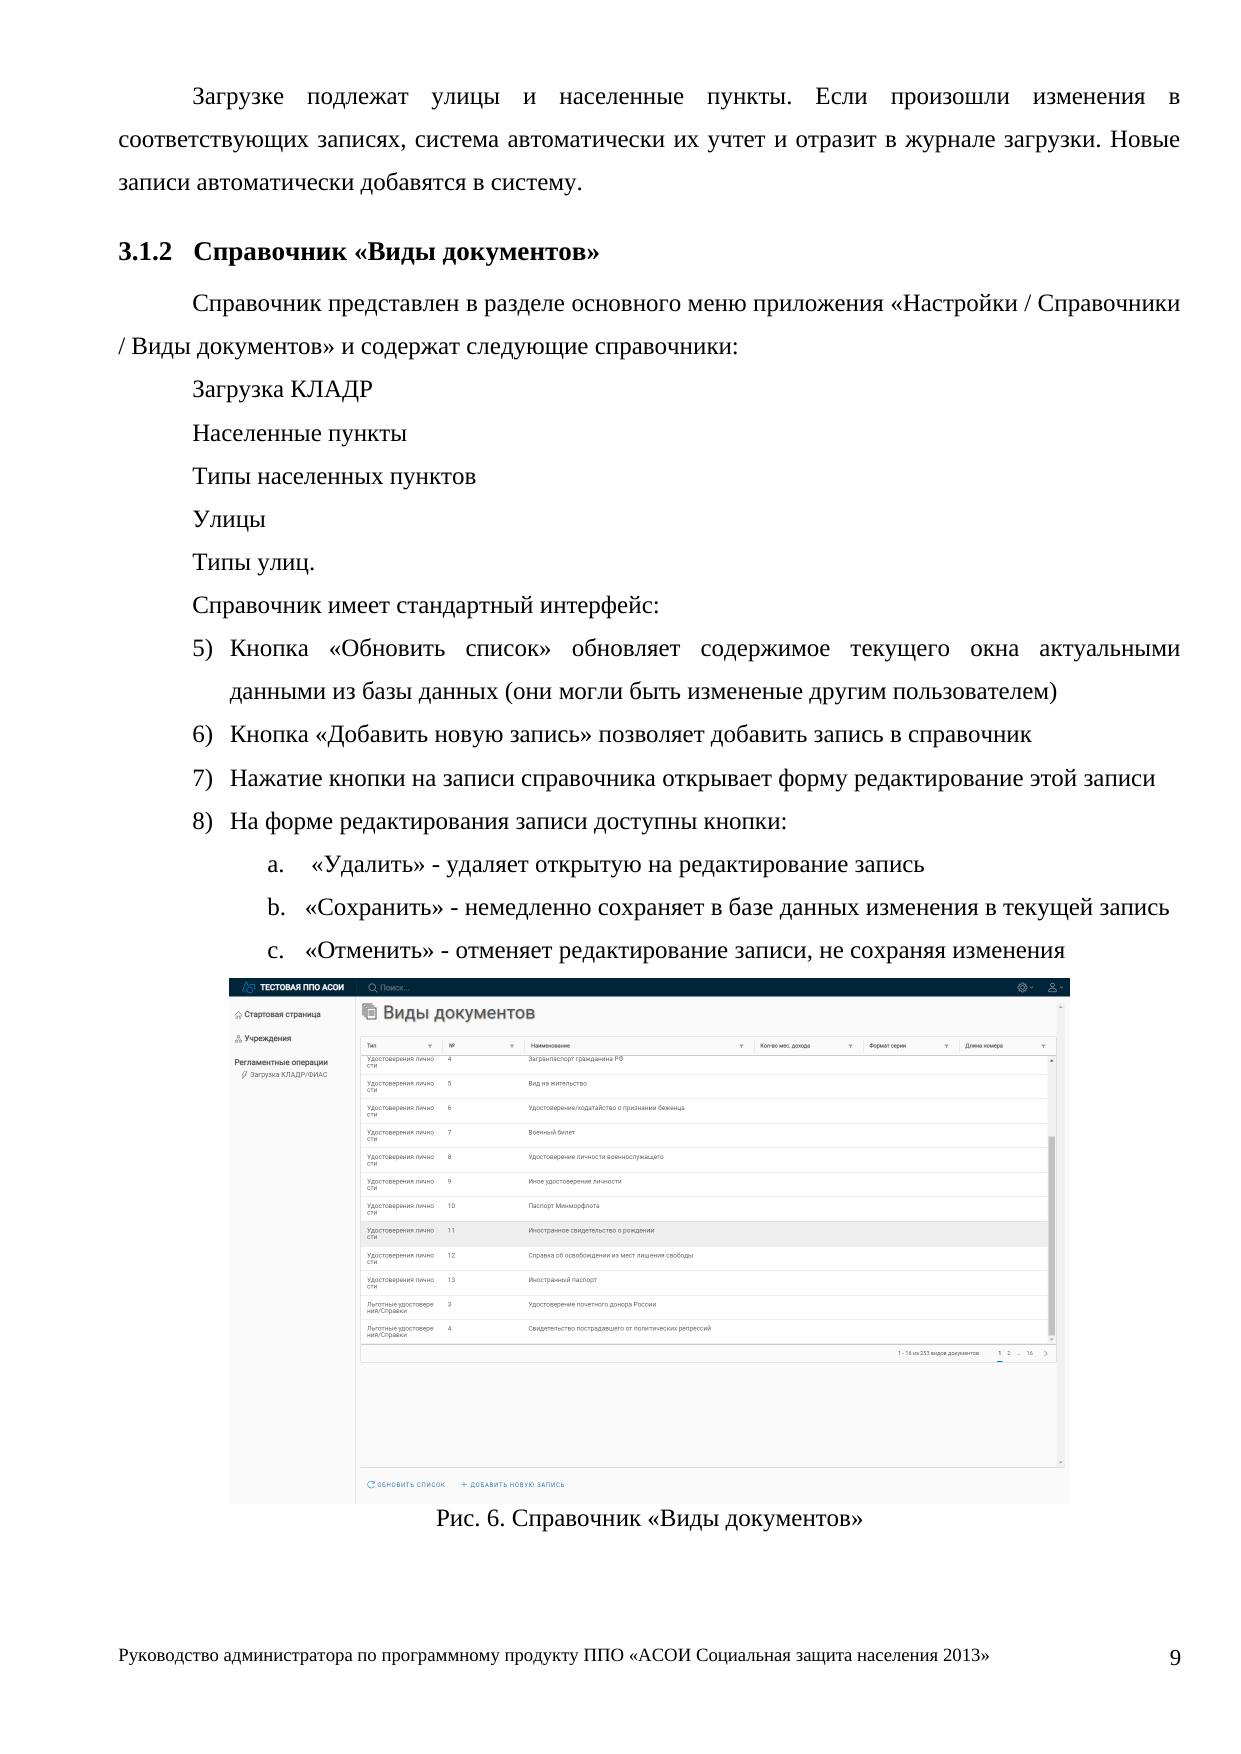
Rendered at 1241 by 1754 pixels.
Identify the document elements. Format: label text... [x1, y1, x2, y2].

text Загрузка КЛАДР [118, 374, 1181, 403]
text Справочник представлен в разделе основного меню приложения «Настройки / Справочники / Виды документов» и содержат следующие справочники: [118, 288, 1181, 360]
text Справочник имеет стандартный интерфейс: [118, 590, 1181, 619]
list «Сохранить» - немедленно сохраняет в базе данных изменения в текущей запись [267, 892, 1181, 921]
text Населенные пункты [118, 418, 1181, 446]
list Кнопка «Обновить список» обновляет содержимое текущего окна актуальными данными из базы данных (они могли быть измененые другим пользователем) [192, 633, 1181, 705]
list «Удалить» - удаляет открытую на редактирование запись [267, 849, 1181, 878]
text Типы населенных пунктов [118, 461, 1181, 489]
text Типы улиц. [118, 547, 1181, 576]
list Кнопка «Добавить новую запись» позволяет добавить запись в справочник [192, 719, 1181, 748]
picture [229, 997, 1070, 1504]
text Загрузке подлежат улицы и населенные пункты. Если произошли изменения в соответствующих записях, система автоматически их учтет и отразит в журнале загрузки. Новые записи автоматически добавятся в систему. [118, 81, 1181, 196]
text Улицы [118, 504, 1181, 533]
picture [323, 985, 331, 990]
list Нажатие кнопки на записи справочника открывает форму редактирование этой записи [192, 763, 1181, 791]
picture [284, 985, 300, 990]
list На форме редактирования записи доступны кнопки: [192, 806, 1181, 834]
list «Отменить» - отменяет редактирование записи, не сохраняя изменения [267, 935, 1181, 964]
subtitle Справочник «Виды документов» [118, 235, 1181, 267]
